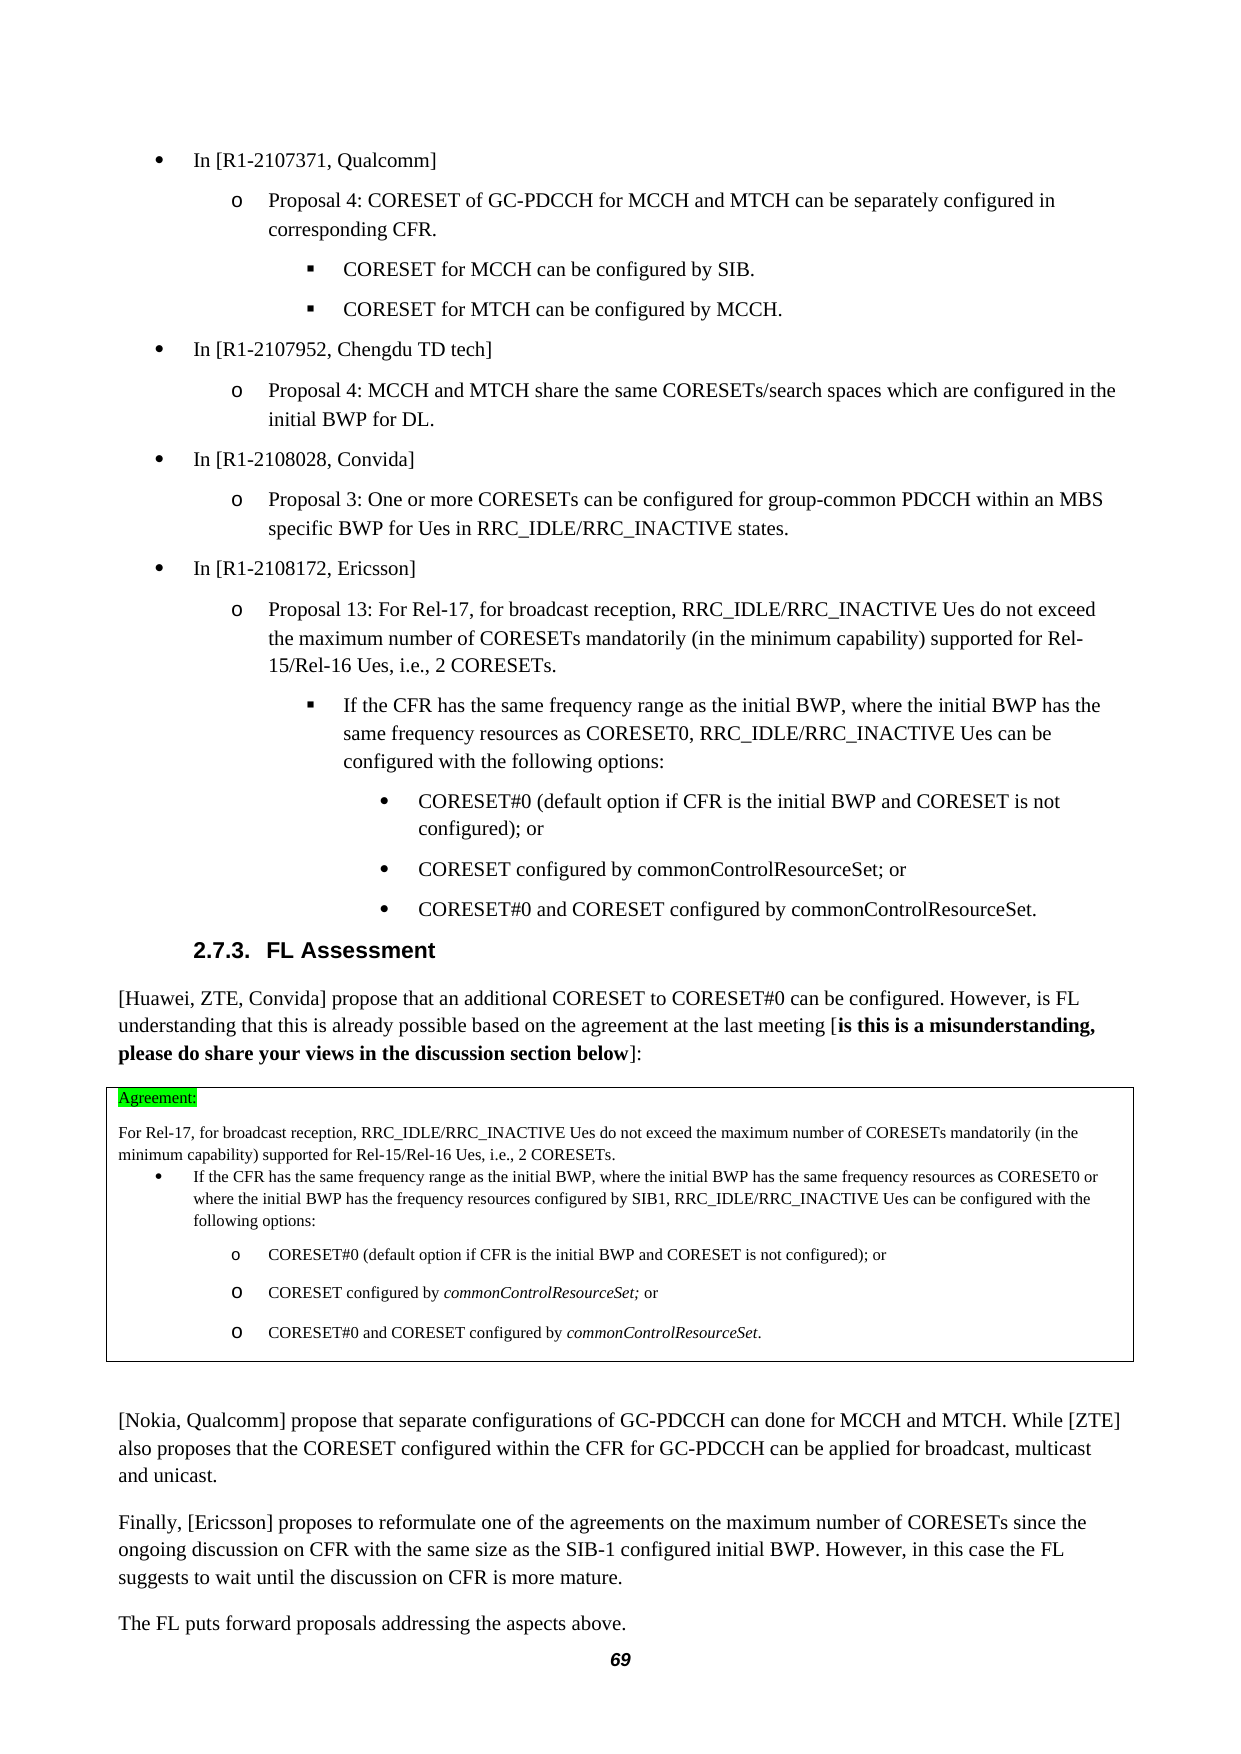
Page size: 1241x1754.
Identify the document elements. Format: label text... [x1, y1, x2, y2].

list In [R1-2108172, Ericsson] [156, 556, 1122, 580]
list Proposal 4: CORESET of GC-PDCCH for MCCH and MTCH can be separately configured in corresponding CFR. [231, 188, 1122, 241]
text [Nokia, Qualcomm] propose that separate configurations of GC-PDCCH can done for MCCH and MTCH. While [ZTE] also proposes that the CORESET configured within the CFR for GC-PDCCH can be applied for broadcast, multicast and unicast. [118, 1408, 1122, 1487]
list Proposal 4: MCCH and MTCH share the same CORESETs/search spaces which are configured in the initial BWP for DL. [231, 377, 1122, 431]
text Finally, [Ericsson] proposes to reformulate one of the agreements on the maximum number of CORESETs since the ongoing discussion on CFR with the same size as the SIB-1 configured initial BWP. However, in this case the FL suggests to wait until the discussion on CFR is more mature. [118, 1510, 1122, 1589]
list CORESET for MTCH can be configured by MCCH. [306, 297, 1122, 321]
table_header Agreement: For Rel-17, for broadcast reception, RRC_IDLE/RRC_INACTIVE Ues do not exceed the maximum number of CORESETs mandatorily (in the minimum capability) supported for Rel-15/Rel-16 Ues, i.e., 2 CORESETs. If the CFR has the same frequency range as the initial BWP, where the initial BWP has the same frequency resources as CORESET0 or where the initial BWP has the frequency resources configured by SIB1, RRC_IDLE/RRC_INACTIVE Ues can be configured with the following options: CORESET#0 (default option if CFR is the initial BWP and CORESET is not configured); or CORESET configured by commonControlResourceSet; or CORESET#0 and CORESET configured by commonControlResourceSet. [107, 1088, 1133, 1361]
list Proposal 13: For Rel-17, for broadcast reception, RRC_IDLE/RRC_INACTIVE Ues do not exceed the maximum number of CORESETs mandatorily (in the minimum capability) supported for Rel-15/Rel-16 Ues, i.e., 2 CORESETs. [231, 596, 1122, 677]
list In [R1-2107371, Qualcomm] [156, 148, 1122, 172]
list If the CFR has the same frequency range as the initial BWP, where the initial BWP has the same frequency resources as CORESET0, RRC_IDLE/RRC_INACTIVE Ues can be configured with the following options: [306, 693, 1122, 773]
list In [R1-2108028, Convida] [156, 447, 1122, 471]
list Proposal 3: One or more CORESETs can be configured for group-common PDCCH within an MBS specific BWP for Ues in RRC_IDLE/RRC_INACTIVE states. [231, 487, 1122, 540]
subtitle FL Assessment [193, 937, 1122, 963]
list CORESET for MCCH can be configured by SIB. [306, 257, 1122, 281]
list In [R1-2107952, Chengdu TD tech] [156, 337, 1122, 361]
list CORESET#0 (default option if CFR is the initial BWP and CORESET is not configured); or [381, 789, 1122, 840]
text The FL puts forward proposals addressing the aspects above. [118, 1611, 1122, 1635]
list CORESET#0 and CORESET configured by commonControlResourceSet. [381, 897, 1122, 921]
list CORESET configured by commonControlResourceSet; or [381, 856, 1122, 881]
text [Huawei, ZTE, Convida] propose that an additional CORESET to CORESET#0 can be configured. However, is FL understanding that this is already possible based on the agreement at the last meeting [is this is a misunderstanding, please do share your views in the discussion section below]: [118, 986, 1122, 1065]
